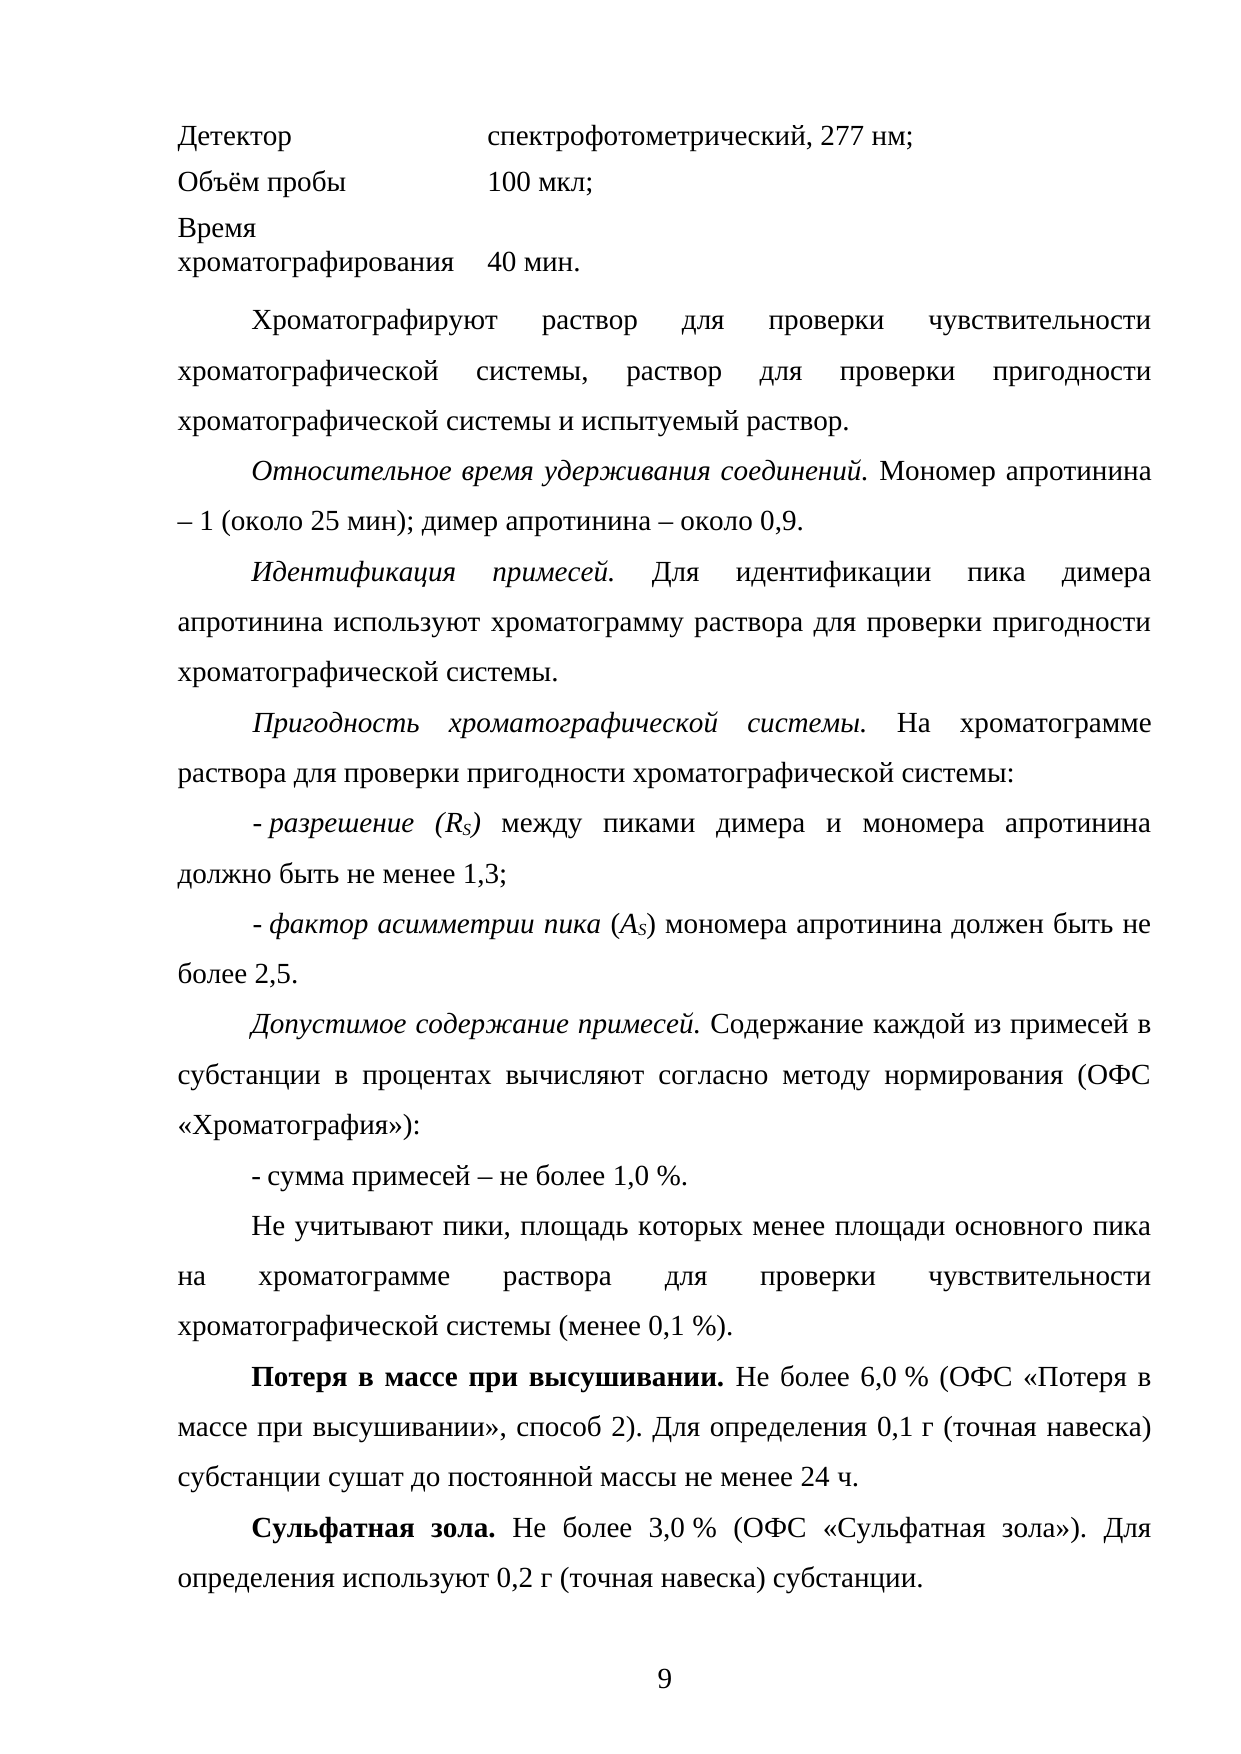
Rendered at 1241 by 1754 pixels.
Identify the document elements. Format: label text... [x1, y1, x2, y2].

text Пригодность хроматографической системы. На хроматограмме раствора для проверки пригодности хроматографической системы: [177, 705, 1152, 789]
text - фактор асимметрии пика (AS) мономера апротинина должен быть не более 2,5. [177, 906, 1152, 990]
text - сумма примесей – не более 1,0 %. [177, 1158, 1152, 1191]
text Не учитывают пики, площадь которых менее площади основного пика на хроматограмме раствора для проверки чувствительности хроматографической системы (менее 0,1 %). [177, 1208, 1152, 1342]
text Идентификация примесей. Для идентификации пика димера апротинина используют хроматограмму раствора для проверки пригодности хроматографической системы. [177, 554, 1152, 688]
text Сульфатная зола. Не более 3,0 % (ОФС «Сульфатная зола»). Для определения используют 0,2 г (точная навеска) субстанции. [177, 1510, 1152, 1594]
text Хроматографируют раствор для проверки чувствительности хроматографической системы, раствор для проверки пригодности хроматографической системы и испытуемый раствор. [177, 302, 1152, 436]
table_cell Детектор [166, 118, 476, 164]
table_cell Время хроматографирования [166, 210, 476, 290]
table_cell 100 мкл; [476, 164, 1163, 210]
text - разрешение (RS) между пиками димера и мономера апротинина должно быть не менее 1,3; [177, 805, 1152, 889]
text Допустимое содержание примесей. Содержание каждой из примесей в субстанции в процентах вычисляют согласно методу нормирования (ОФС «Хроматография»): [177, 1007, 1152, 1141]
table_cell 40 мин. [476, 210, 1163, 290]
text Потеря в массе при высушивании. Не более 6,0 % (ОФС «Потеря в массе при высушивании», способ 2). Для определения 0,1 г (точная навеска) субстанции сушат до постоянной массы не менее 24 ч. [177, 1359, 1152, 1493]
table_cell спектрофотометрический, 277 нм; [476, 118, 1163, 164]
text Относительное время удерживания соединений. Мономер апротинина – 1 (около 25 мин); димер апротинина – около 0,9. [177, 453, 1152, 537]
table_cell Объём пробы [166, 164, 476, 210]
